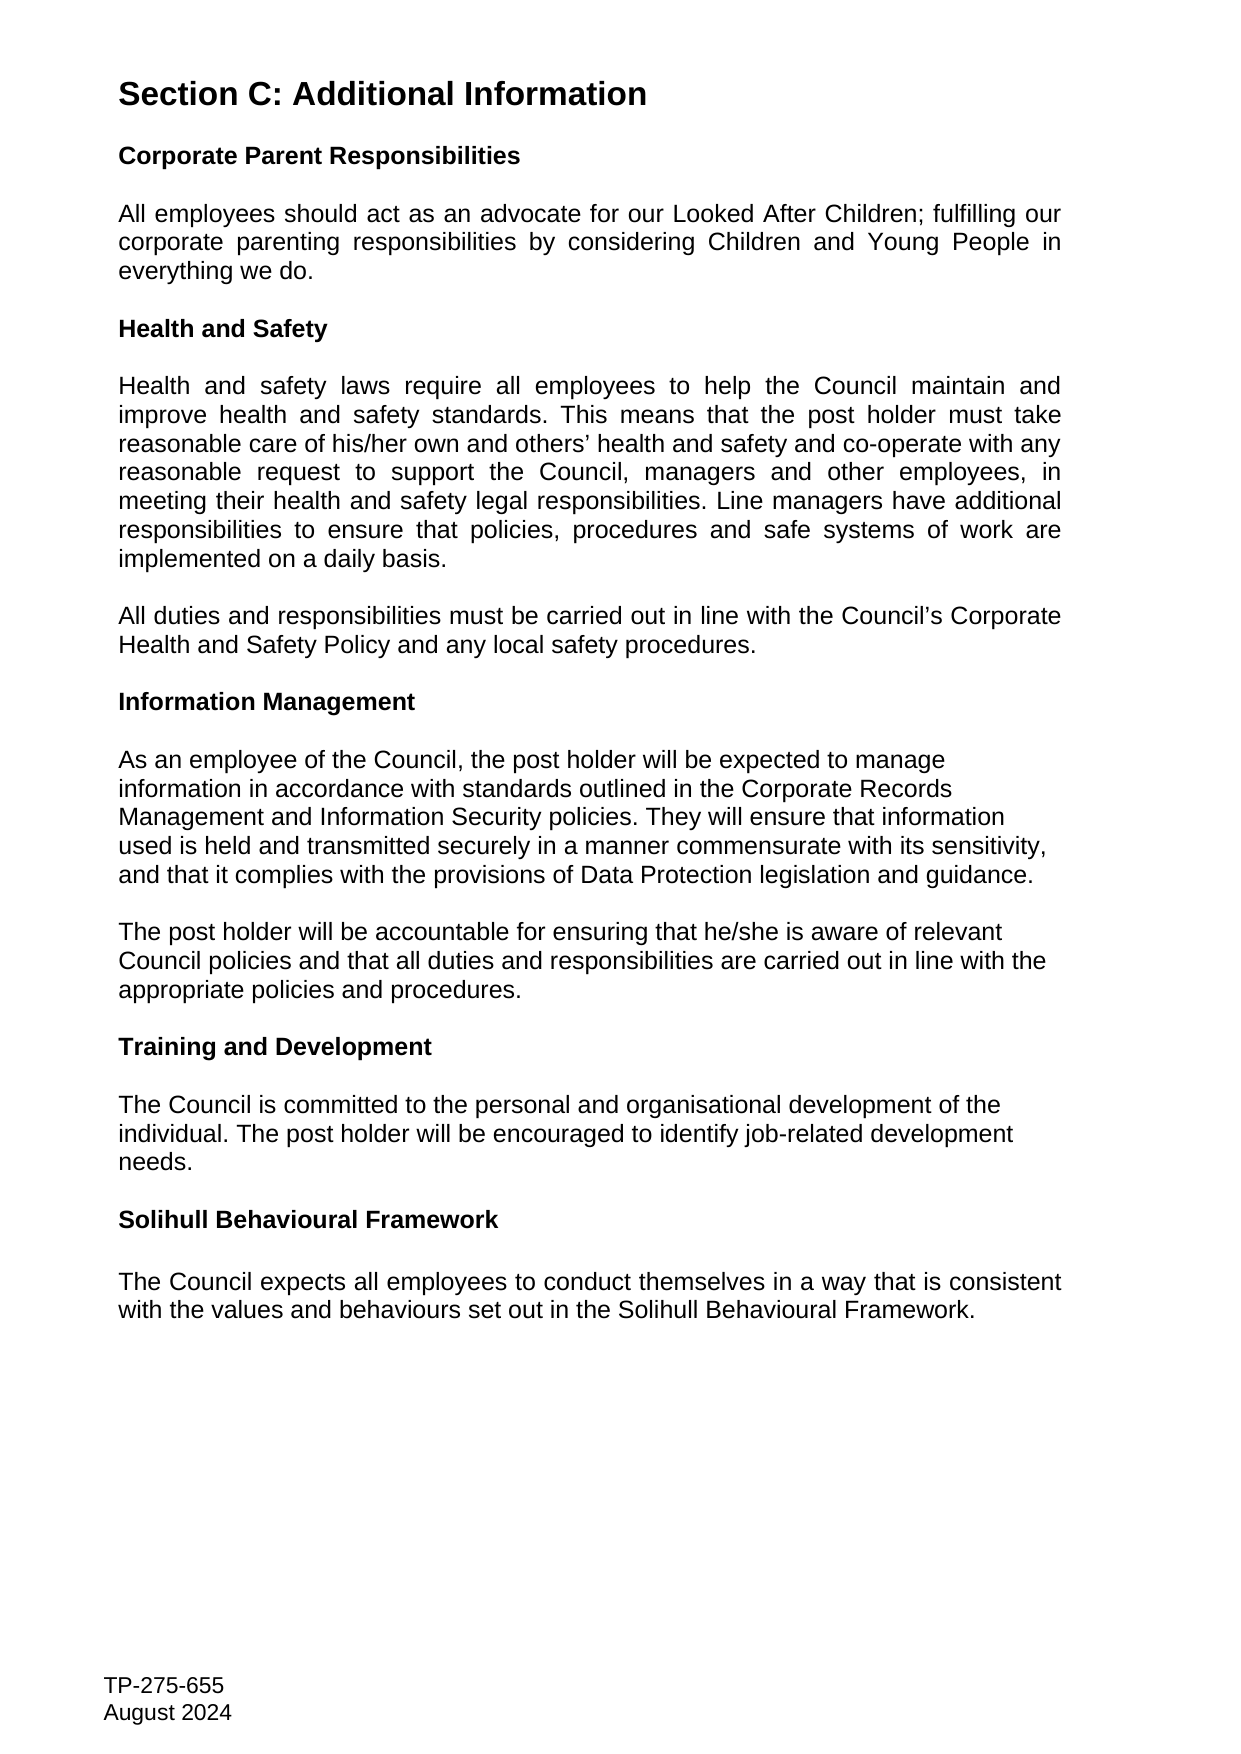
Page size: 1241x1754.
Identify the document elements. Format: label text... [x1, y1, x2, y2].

text The post holder will be accountable for ensuring that he/she is aware of relevant Council policies and that all duties and responsibilities are carried out in line with the appropriate policies and procedures. [118, 917, 1063, 1003]
text Solihull Behavioural Framework [118, 1205, 1063, 1233]
text Information Management [118, 687, 1063, 716]
text Training and Development [118, 1032, 1063, 1061]
text Health and safety laws require all employees to help the Council maintain and improve health and safety standards. This means that the post holder must take reasonable care of his/her own and others’ health and safety and co-operate with any reasonable request to support the Council, managers and other employees, in meeting their health and safety legal responsibilities. Line managers have additional responsibilities to ensure that policies, procedures and safe systems of work are implemented on a daily basis. [118, 371, 1063, 572]
text The Council is committed to the personal and organisational development of the individual. The post holder will be encouraged to identify job-related development needs. [118, 1090, 1063, 1176]
text Health and Safety [118, 313, 1063, 342]
text As an employee of the Council, the post holder will be expected to manage information in accordance with standards outlined in the Corporate Records Management and Information Security policies. They will ensure that information used is held and transmitted securely in a manner commensurate with its sensitivity, and that it complies with the provisions of Data Protection legislation and guidance. [118, 745, 1063, 888]
text Section C: Additional Information [118, 74, 1063, 112]
text Corporate Parent Responsibilities [118, 141, 1063, 170]
text The Council expects all employees to conduct themselves in a way that is consistent with the values and behaviours set out in the Solihull Behavioural Framework. [118, 1266, 1063, 1324]
text All duties and responsibilities must be carried out in line with the Council’s Corporate Health and Safety Policy and any local safety procedures. [118, 601, 1063, 658]
text All employees should act as an advocate for our Looked After Children; fulfilling our corporate parenting responsibilities by considering Children and Young People in everything we do. [118, 198, 1063, 285]
